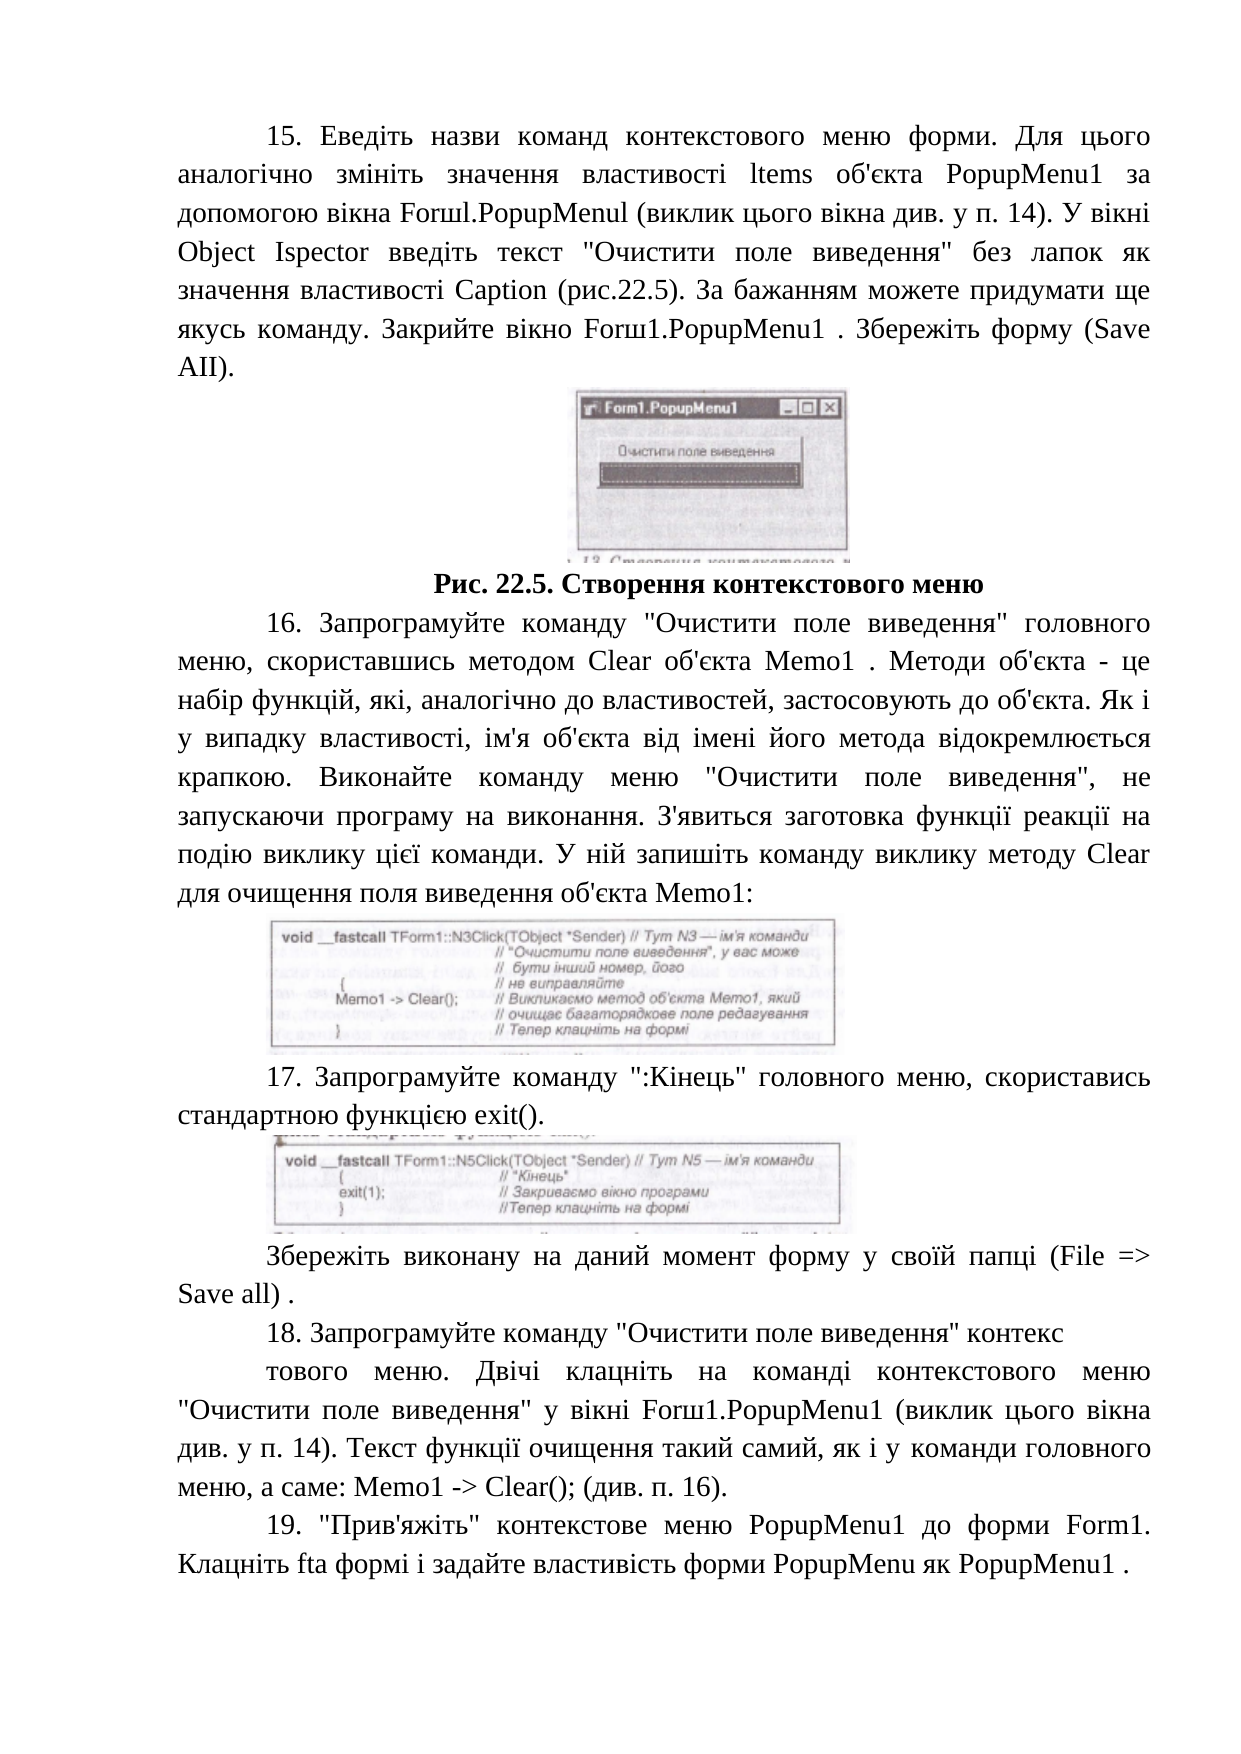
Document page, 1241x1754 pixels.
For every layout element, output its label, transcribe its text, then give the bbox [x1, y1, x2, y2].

picture [567, 387, 850, 563]
text тового меню. Двічі клацніть на команді контекстового меню "Очистити поле виведення" у вікні Forш1.PopupMenu1 (виклик цього вікна див. у п. 14). Текст функції очищення такий самий, як і у команди головного меню, а саме: Memo1 -> Clear(); (див. п. 16). [177, 1353, 1152, 1502]
text 17. Запрограмуйте команду ":Кінець" головного меню, скориставись стандартною функцією exit(). [177, 1059, 1152, 1131]
text Збережіть виконану на даний момент форму у своїй папці (File => Save all) . [177, 1238, 1152, 1310]
text Рис. 22.5. Створення контекстового меню [177, 566, 1152, 600]
picture [265, 913, 845, 1055]
picture [265, 1135, 858, 1234]
text 16. Запрограмуйте команду "Очистити поле виведення" головного меню, скориставшись методом Clear об'єкта Memo1 . Методи об'єкта - це набір функцій, які, аналогічно до властивостей, застосовують до об'єкта. Як і у випадку властивості, ім'я об'єкта від імені його метода відокремлюється крапкою. Виконайте команду меню "Очистити поле виведення", не запускаючи програму на виконання. З'явиться заготовка функції реакції на подію виклику цієї команди. У ній запишіть команду виклику методу Clear для очищення поля виведення об'єкта Memo1: [177, 605, 1152, 908]
text 19. "Прив'яжіть" контекстове меню PopupMenu1 до форми Form1. Клацніть fta формі і задайте властивість форми PopupMenu як PopupMenu1 . [177, 1507, 1152, 1579]
text 15. Еведіть назви команд контекстового меню форми. Для цього аналогічно змініть значення властивості ltems об'єкта PopupMenu1 за допомогою вікна Forшl.PopupMenul (виклик цього вікна див. у п. 14). У вікні Object Ispector введіть текст "Очистити поле виведення" без лапок як значення властивості Caption (рис.22.5). За бажанням можете придумати ще якусь команду. Закрийте вікно Forш1.PopupMenu1 . Збережіть форму (Save АІІ). [177, 118, 1152, 383]
text 18. Запрограмуйте команду "Очистити поле виведення'' контекс­ [177, 1315, 1152, 1348]
